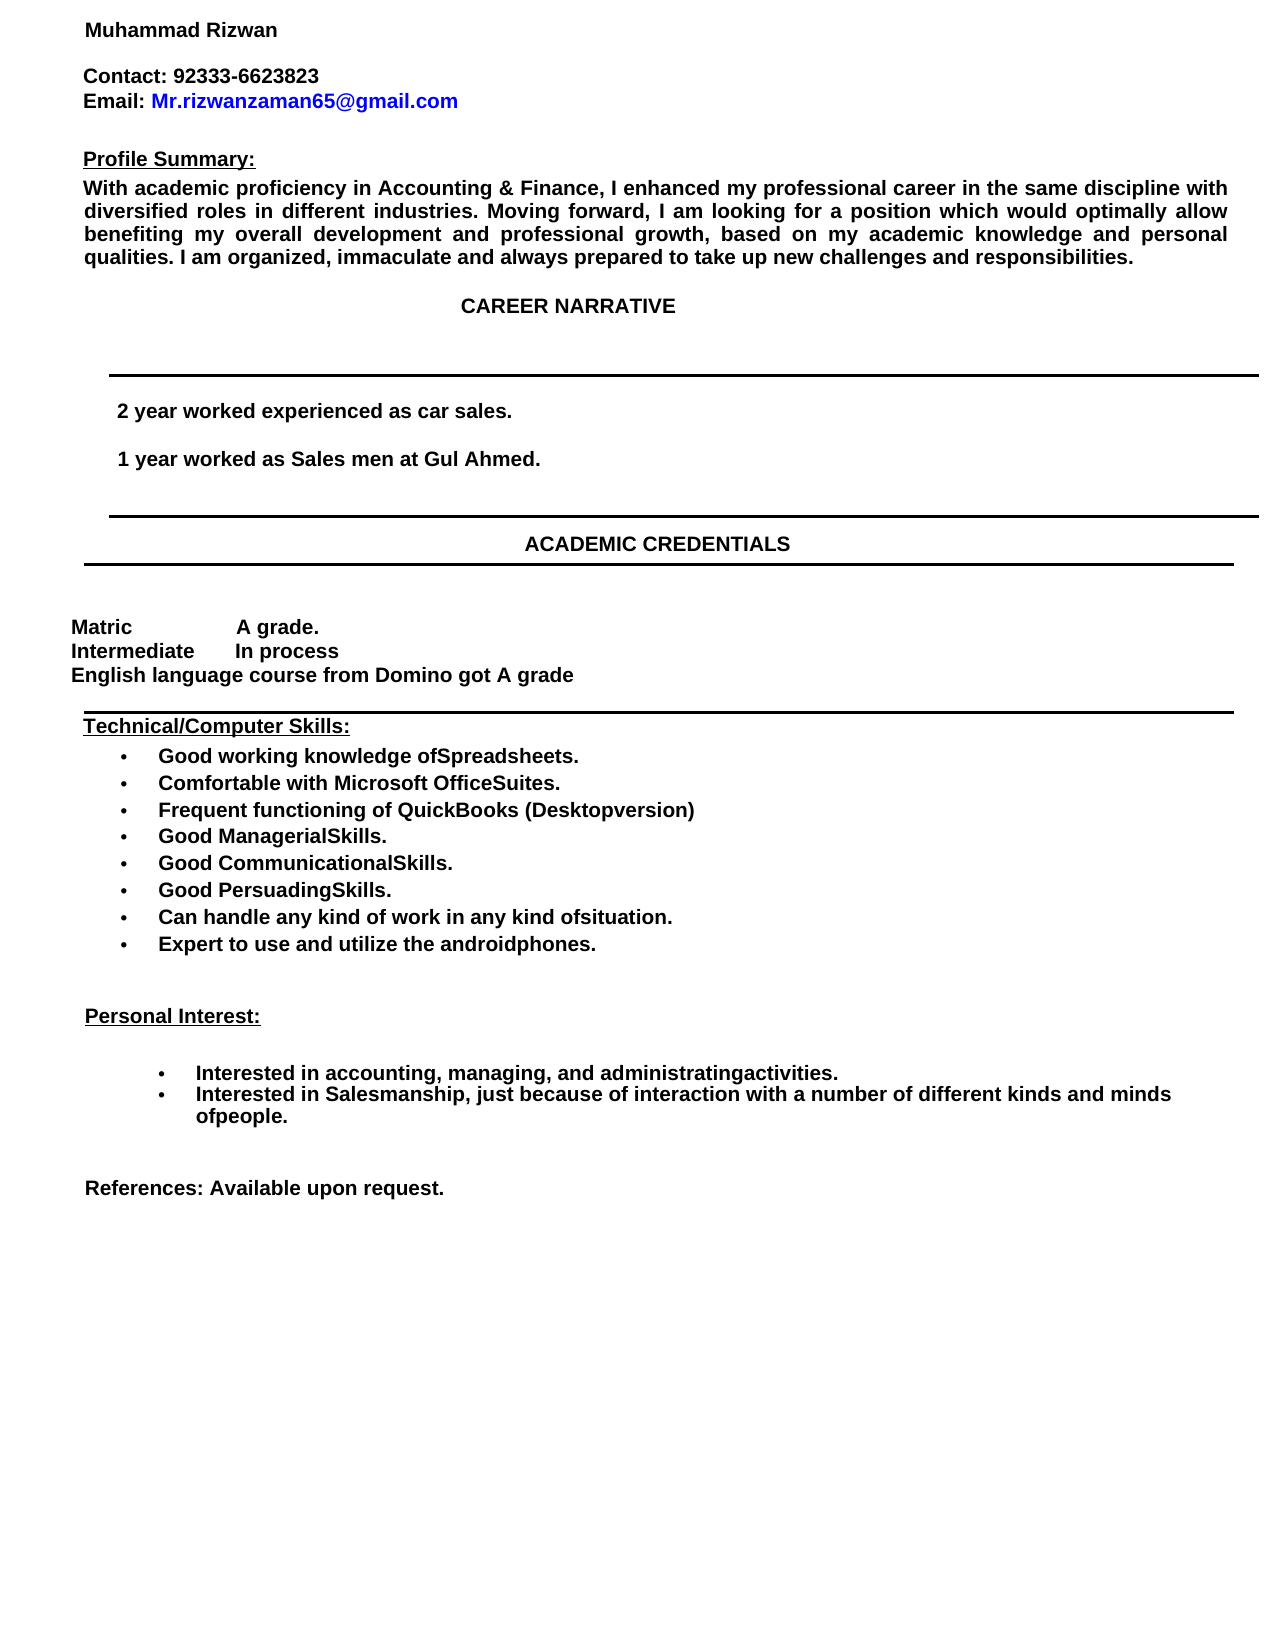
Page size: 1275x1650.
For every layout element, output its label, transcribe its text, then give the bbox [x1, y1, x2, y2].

list Good ManagerialSkills. [120, 824, 1246, 848]
list Expert to use and utilize the androidphones. [120, 932, 1246, 956]
subtitle Personal Interest: [84, 1004, 1246, 1028]
text References: Available upon request. [84, 1175, 1246, 1199]
subtitle Profile Summary: [83, 147, 1246, 171]
subtitle Technical/Computer Skills: [83, 711, 1246, 738]
text Intermediate In process [71, 638, 1246, 662]
text English language course from Domino got A grade [71, 663, 1246, 687]
list Comfortable with Microsoft OfficeSuites. [120, 771, 1246, 794]
list Can handle any kind of work in any kind ofsituation. [120, 905, 1246, 929]
text ACADEMIC CREDENTIALS [509, 509, 806, 556]
subtitle CAREER NARRATIVE [461, 293, 1246, 317]
text Matric A grade. [71, 614, 1246, 638]
text Email: Mr.rizwanzaman65@gmail.com [83, 89, 1246, 113]
subtitle Contact: 92333-6623823 [83, 63, 1246, 87]
text 1 year worked as Sales men at Gul Ahmed. [83, 446, 758, 470]
list Good PersuadingSkills. [120, 878, 1246, 902]
list Good CommunicationalSkills. [120, 851, 1246, 875]
text With academic proficiency in Accounting & Finance, I enhanced my professional career in the same discipline with diversified roles in different industries. Moving forward, I am looking for a position which would optimally allow benefiting my overall development and professional growth, based on my academic knowledge and personal qualities. I am organized, immaculate and always prepared to take up new challenges and responsibilities. [83, 177, 1229, 269]
list Interested in Salesmanship, just because of interaction with a number of different kinds and minds ofpeople. [158, 1084, 1246, 1127]
text Muhammad Rizwan [84, 17, 1246, 41]
text 2 year worked experienced as car sales. [71, 398, 1246, 422]
list Frequent functioning of QuickBooks (Desktopversion) [120, 797, 1246, 821]
list Good working knowledge ofSpreadsheets. [120, 744, 1246, 768]
list Interested in accounting, managing, and administratingactivities. [158, 1063, 1246, 1084]
